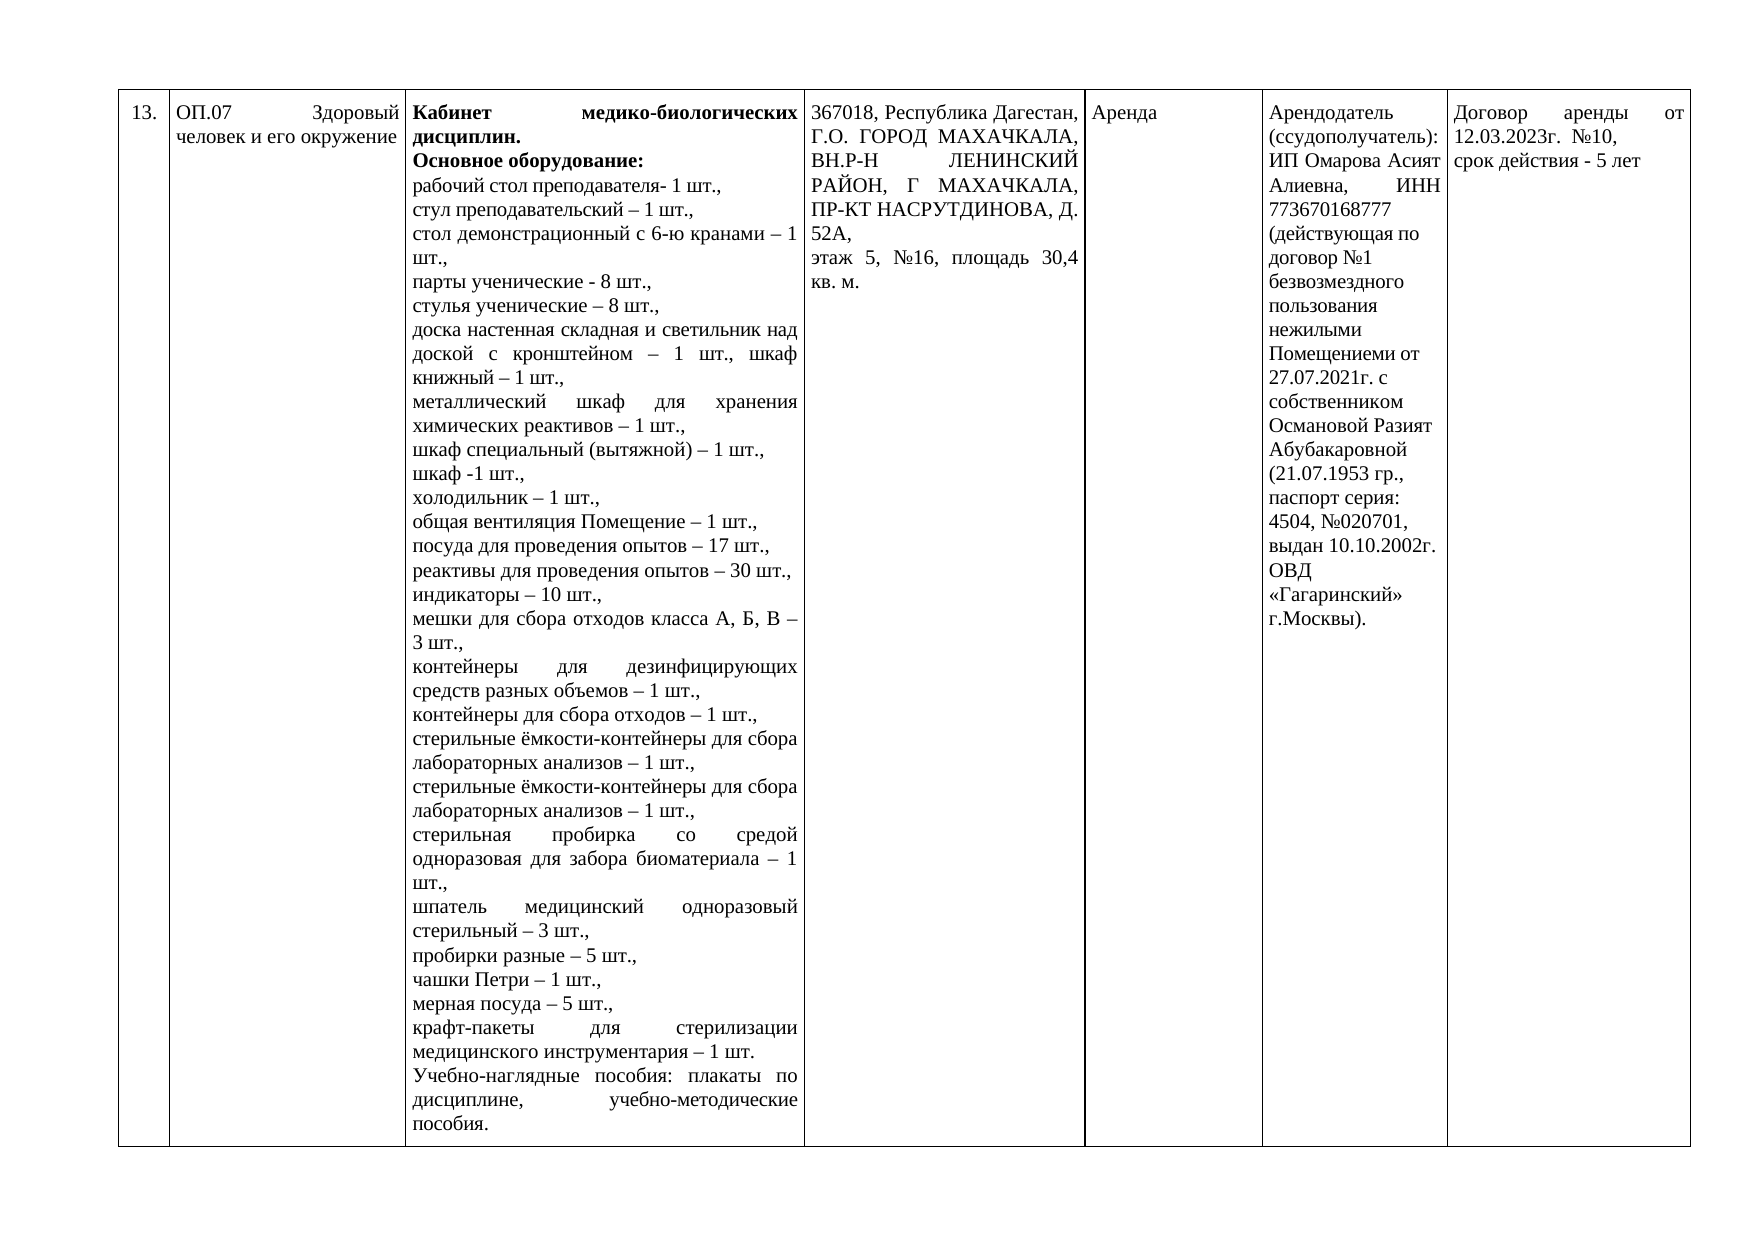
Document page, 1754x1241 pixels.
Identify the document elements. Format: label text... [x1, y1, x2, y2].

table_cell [805, 90, 1084, 1146]
table_cell Аренда [1086, 90, 1262, 1146]
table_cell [1448, 90, 1690, 1146]
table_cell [170, 90, 405, 1146]
table_cell 13. [119, 90, 169, 1146]
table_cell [406, 90, 804, 1146]
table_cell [1263, 90, 1447, 1146]
